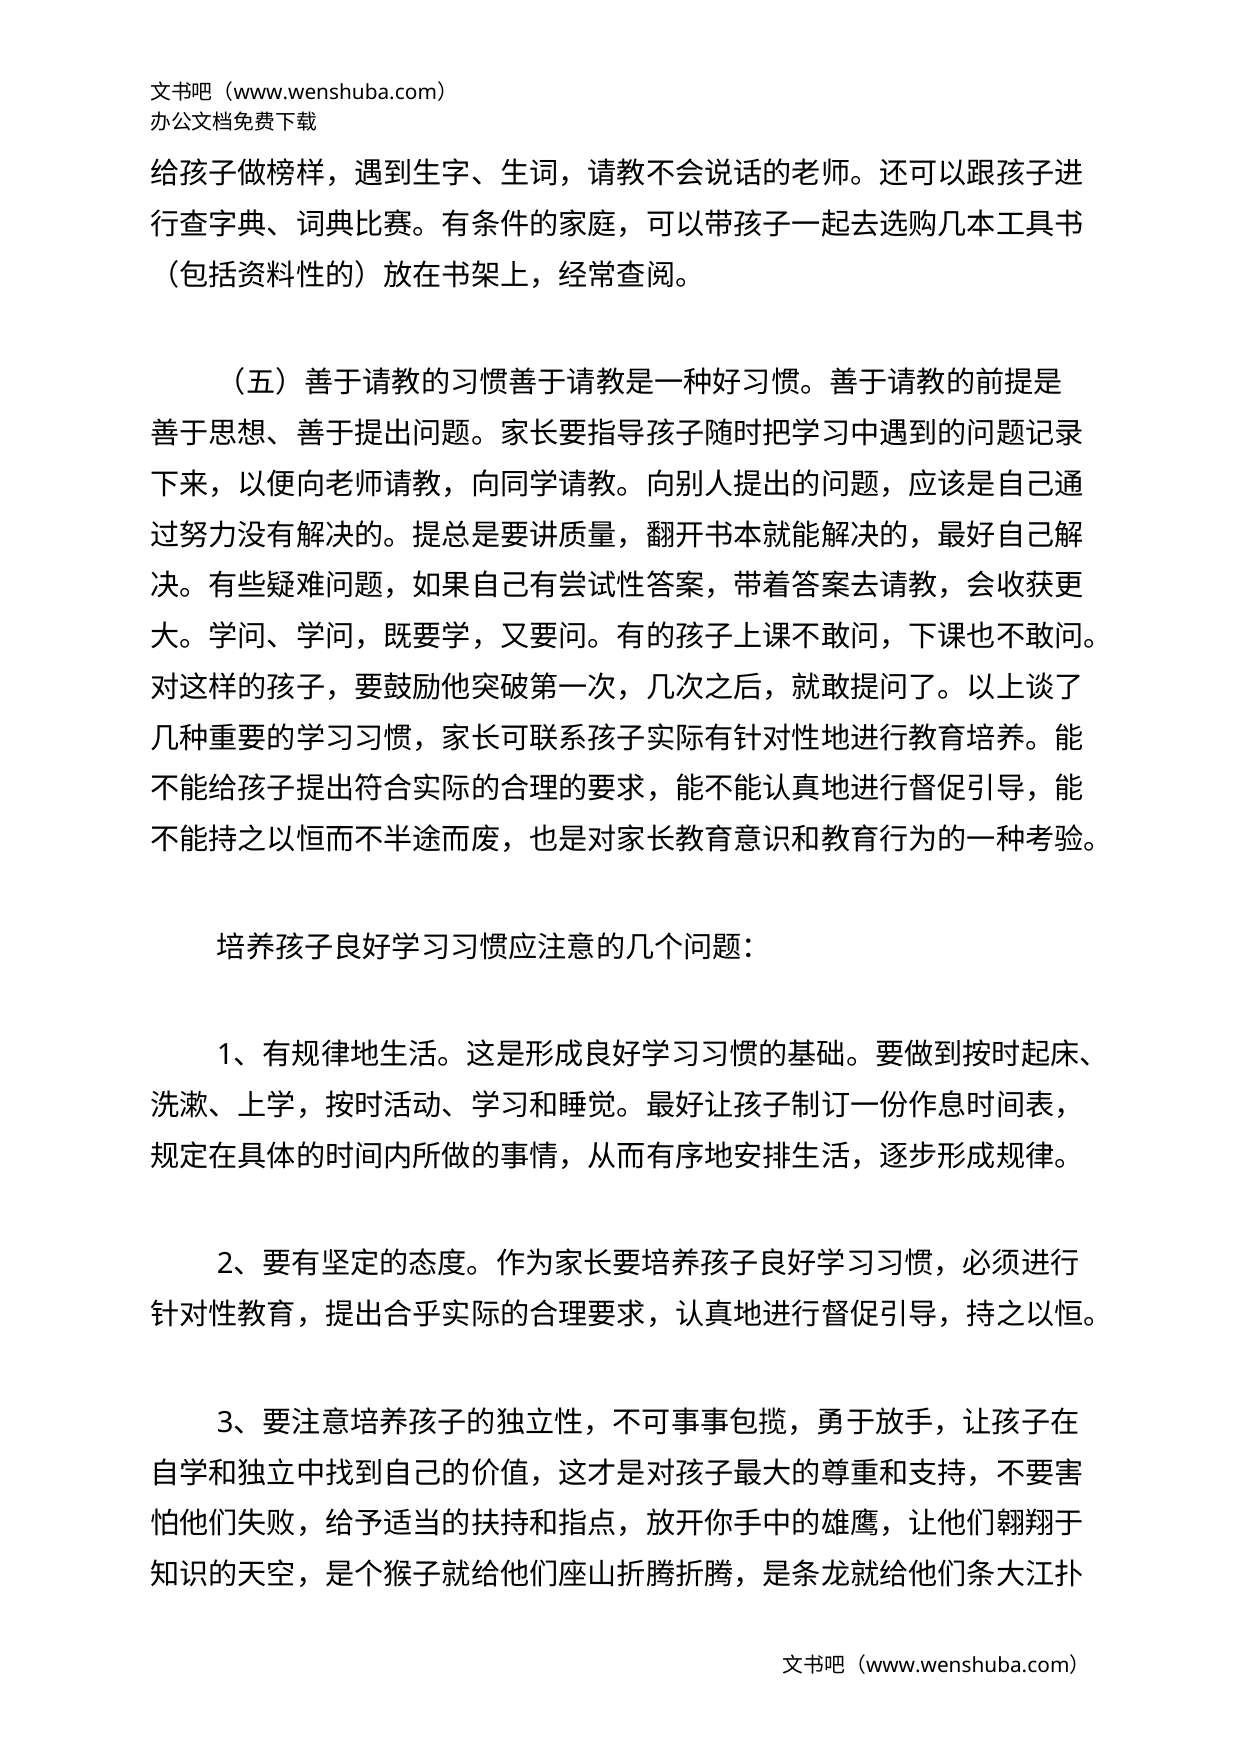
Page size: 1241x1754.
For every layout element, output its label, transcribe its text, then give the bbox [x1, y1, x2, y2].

text 2、要有坚定的态度。作为家长要培养孩子良好学习习惯，必须进行针对性教育，提出合乎实际的合理要求，认真地进行督促引导，持之以恒。 [150, 1240, 1090, 1333]
text （五）善于请教的习惯善于请教是一种好习惯。善于请教的前提是善于思想、善于提出问题。家长要指导孩子随时把学习中遇到的问题记录下来，以便向老师请教，向同学请教。向别人提出的问题，应该是自己通过努力没有解决的。提总是要讲质量，翻开书本就能解决的，最好自己解决。有些疑难问题，如果自己有尝试性答案，带着答案去请教，会收获更大。学问、学问，既要学，又要问。有的孩子上课不敢问，下课也不敢问。对这样的孩子，要鼓励他突破第一次，几次之后，就敢提问了。以上谈了几种重要的学习习惯，家长可联系孩子实际有针对性地进行教育培养。能不能给孩子提出符合实际的合理的要求，能不能认真地进行督促引导，能不能持之以恒而不半途而废，也是对家长教育意识和教育行为的一种考验。 [150, 359, 1090, 858]
text 培养孩子良好学习习惯应注意的几个问题： [150, 923, 1090, 966]
text 1、有规律地生活。这是形成良好学习习惯的基础。要做到按时起床、洗漱、上学，按时活动、学习和睡觉。最好让孩子制订一份作息时间表，规定在具体的时间内所做的事情，从而有序地安排生活，逐步形成规律。 [150, 1031, 1090, 1175]
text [150, 1398, 1090, 1593]
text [150, 150, 1090, 294]
